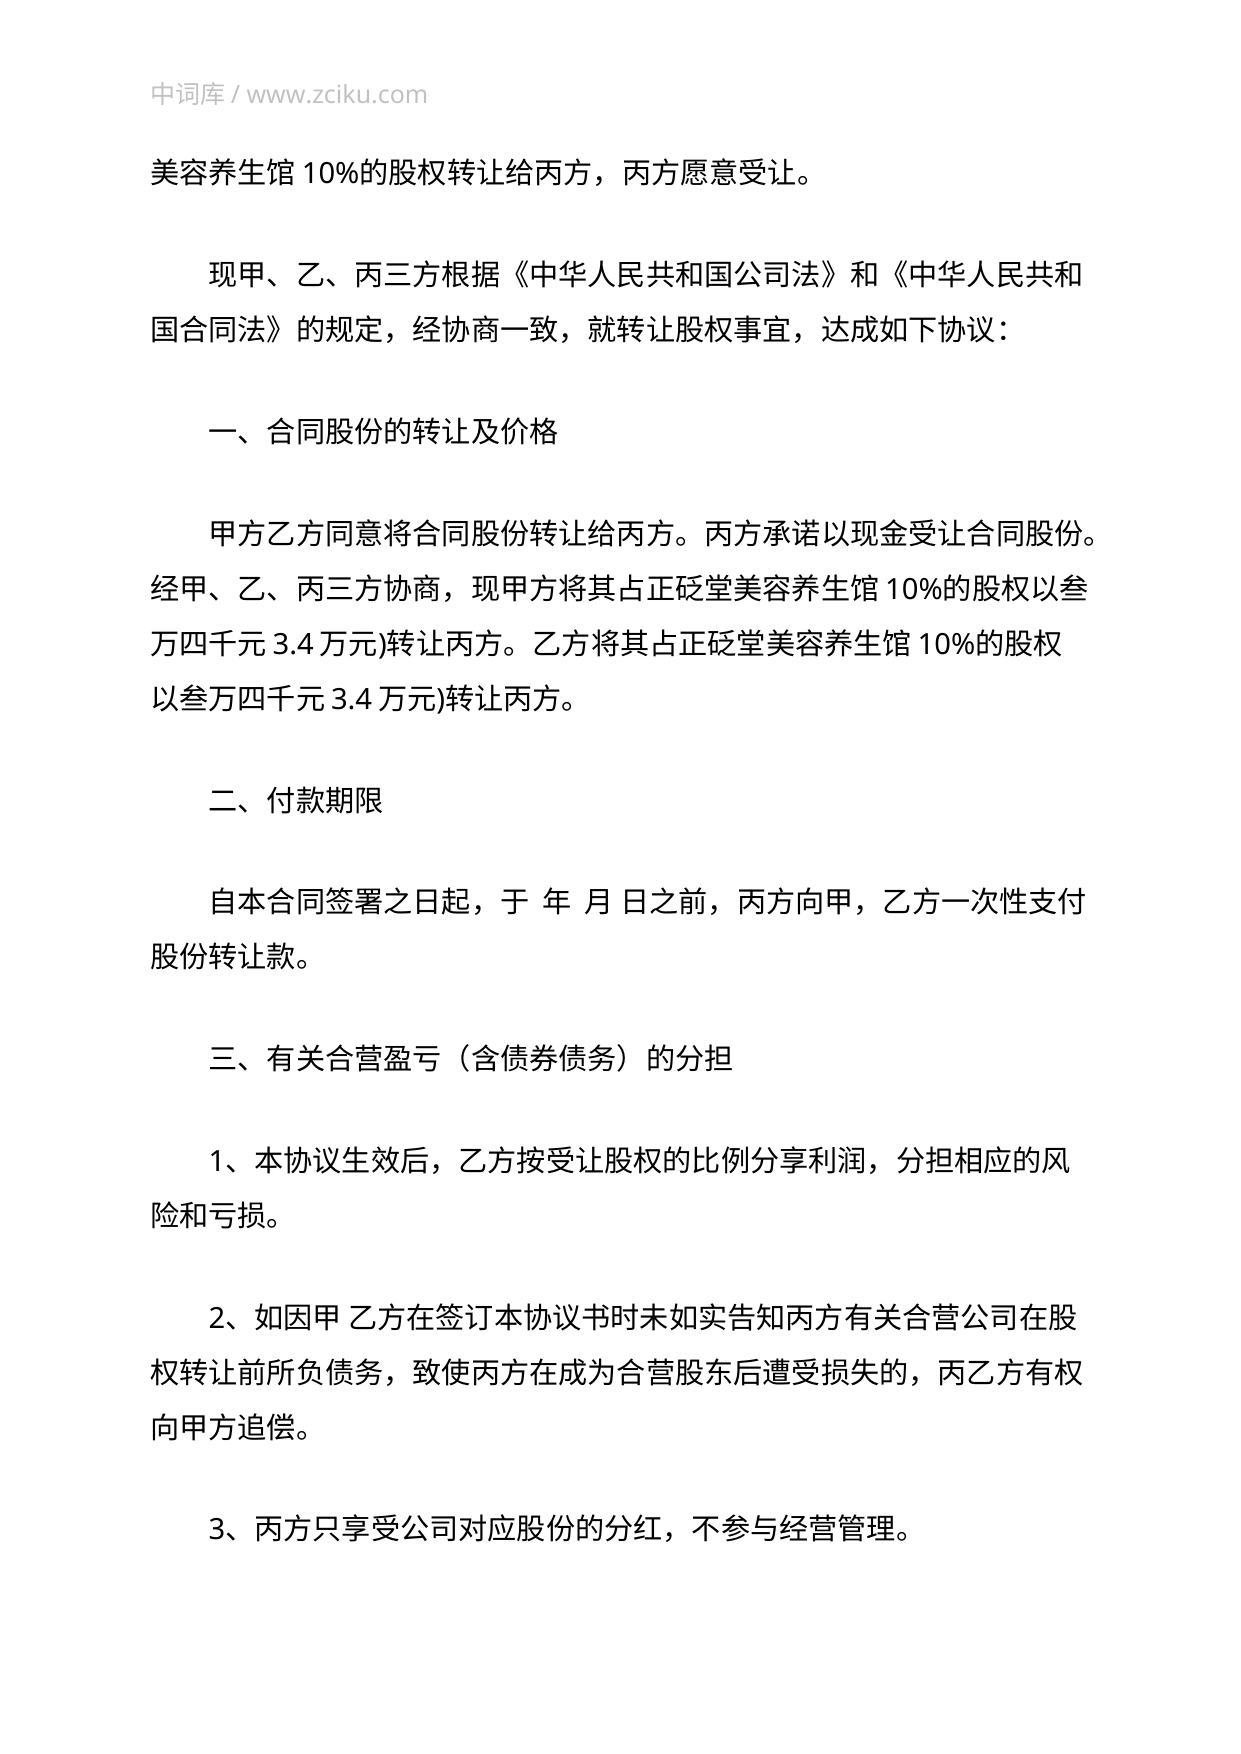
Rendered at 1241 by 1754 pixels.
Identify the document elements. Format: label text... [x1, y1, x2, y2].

text 自本合同签署之日起，于 年 月 日之前，丙方向甲，乙方一次性支付股份转让款。 [150, 879, 1090, 976]
text 现甲、乙、丙三方根据《中华人民共和国公司法》和《中华人民共和国合同法》的规定，经协商一致，就转让股权事宜，达成如下协议： [150, 252, 1090, 349]
text 三、有关合营盈亏（含债券债务）的分担 [150, 1036, 1090, 1078]
text 二、付款期限 [150, 777, 1090, 819]
text 一、合同股份的转让及价格 [150, 409, 1090, 451]
text 甲方乙方同意将合同股份转让给丙方。丙方承诺以现金受让合同股份。经甲、乙、丙三方协商，现甲方将其占正砭堂美容养生馆10%的股权以叁万四千元3.4万元)转让丙方。乙方将其占正砭堂美容养生馆10%的股权以叁万四千元3.4万元)转让丙方。 [150, 510, 1090, 718]
text 2、如因甲 乙方在签订本协议书时未如实告知丙方有关合营公司在股权转让前所负债务，致使丙方在成为合营股东后遭受损失的，丙乙方有权向甲方追偿。 [150, 1294, 1090, 1446]
text 1、本协议生效后，乙方按受让股权的比例分享利润，分担相应的风险和亏损。 [150, 1137, 1090, 1235]
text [150, 150, 1090, 192]
text 3、丙方只享受公司对应股份的分红，不参与经营管理。 [150, 1506, 1090, 1548]
